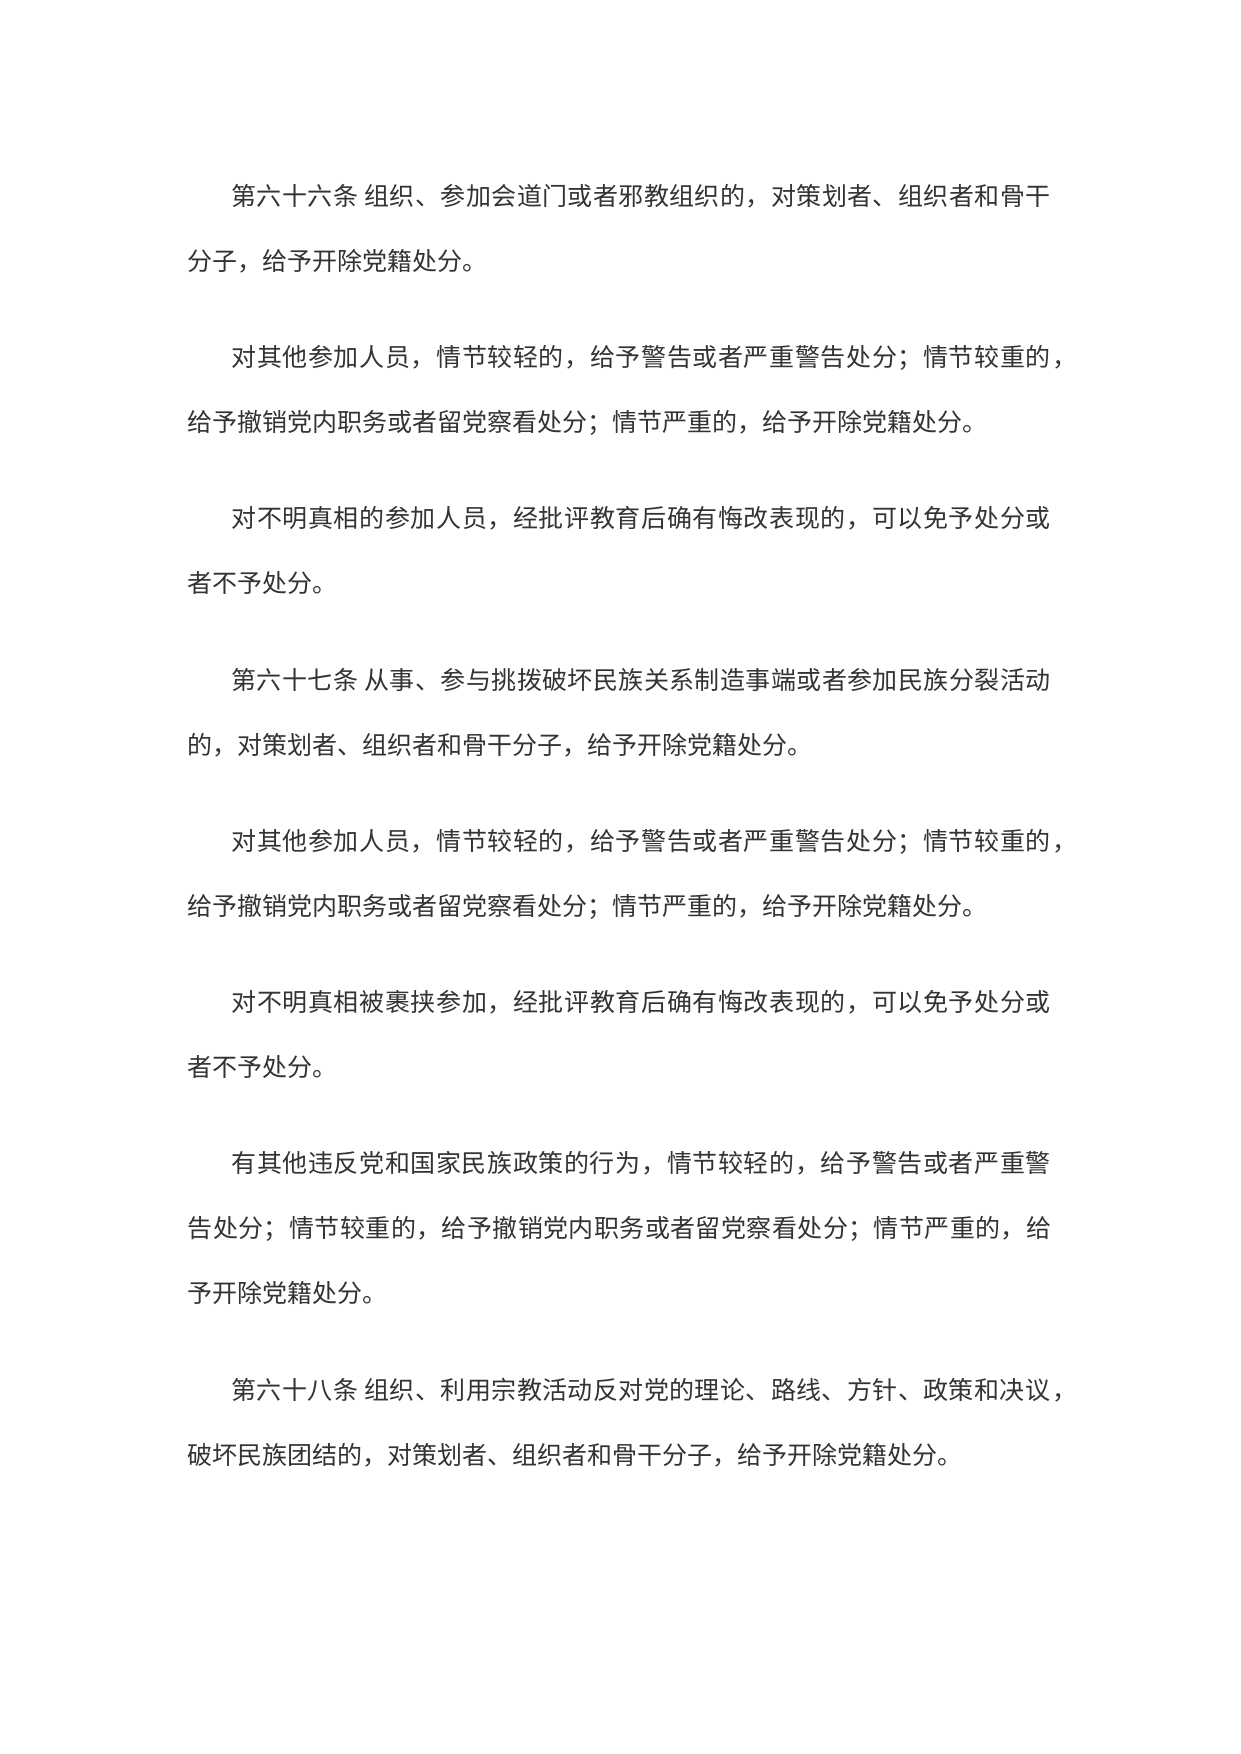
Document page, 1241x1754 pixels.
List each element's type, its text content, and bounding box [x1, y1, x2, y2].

text 第六十八条 组织、利用宗教活动反对党的理论、路线、方针、政策和决议，破坏民族团结的，对策划者、组织者和骨干分子，给予开除党籍处分。 [187, 1356, 1053, 1486]
text 对不明真相的参加人员，经批评教育后确有悔改表现的，可以免予处分或者不予处分。 [187, 484, 1053, 614]
text 有其他违反党和国家民族政策的行为，情节较轻的，给予警告或者严重警告处分；情节较重的，给予撤销党内职务或者留党察看处分；情节严重的，给予开除党籍处分。 [187, 1129, 1053, 1324]
text 第六十七条 从事、参与挑拨破坏民族关系制造事端或者参加民族分裂活动的，对策划者、组织者和骨干分子，给予开除党籍处分。 [187, 646, 1053, 776]
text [187, 323, 1053, 453]
text 第六十六条 组织、参加会道门或者邪教组织的，对策划者、组织者和骨干分子，给予开除党籍处分。 [187, 162, 1053, 292]
text 对其他参加人员，情节较轻的，给予警告或者严重警告处分；情节较重的，给予撤销党内职务或者留党察看处分；情节严重的，给予开除党籍处分。 [187, 807, 1053, 937]
text 对不明真相被裹挟参加，经批评教育后确有悔改表现的，可以免予处分或者不予处分。 [187, 968, 1053, 1098]
